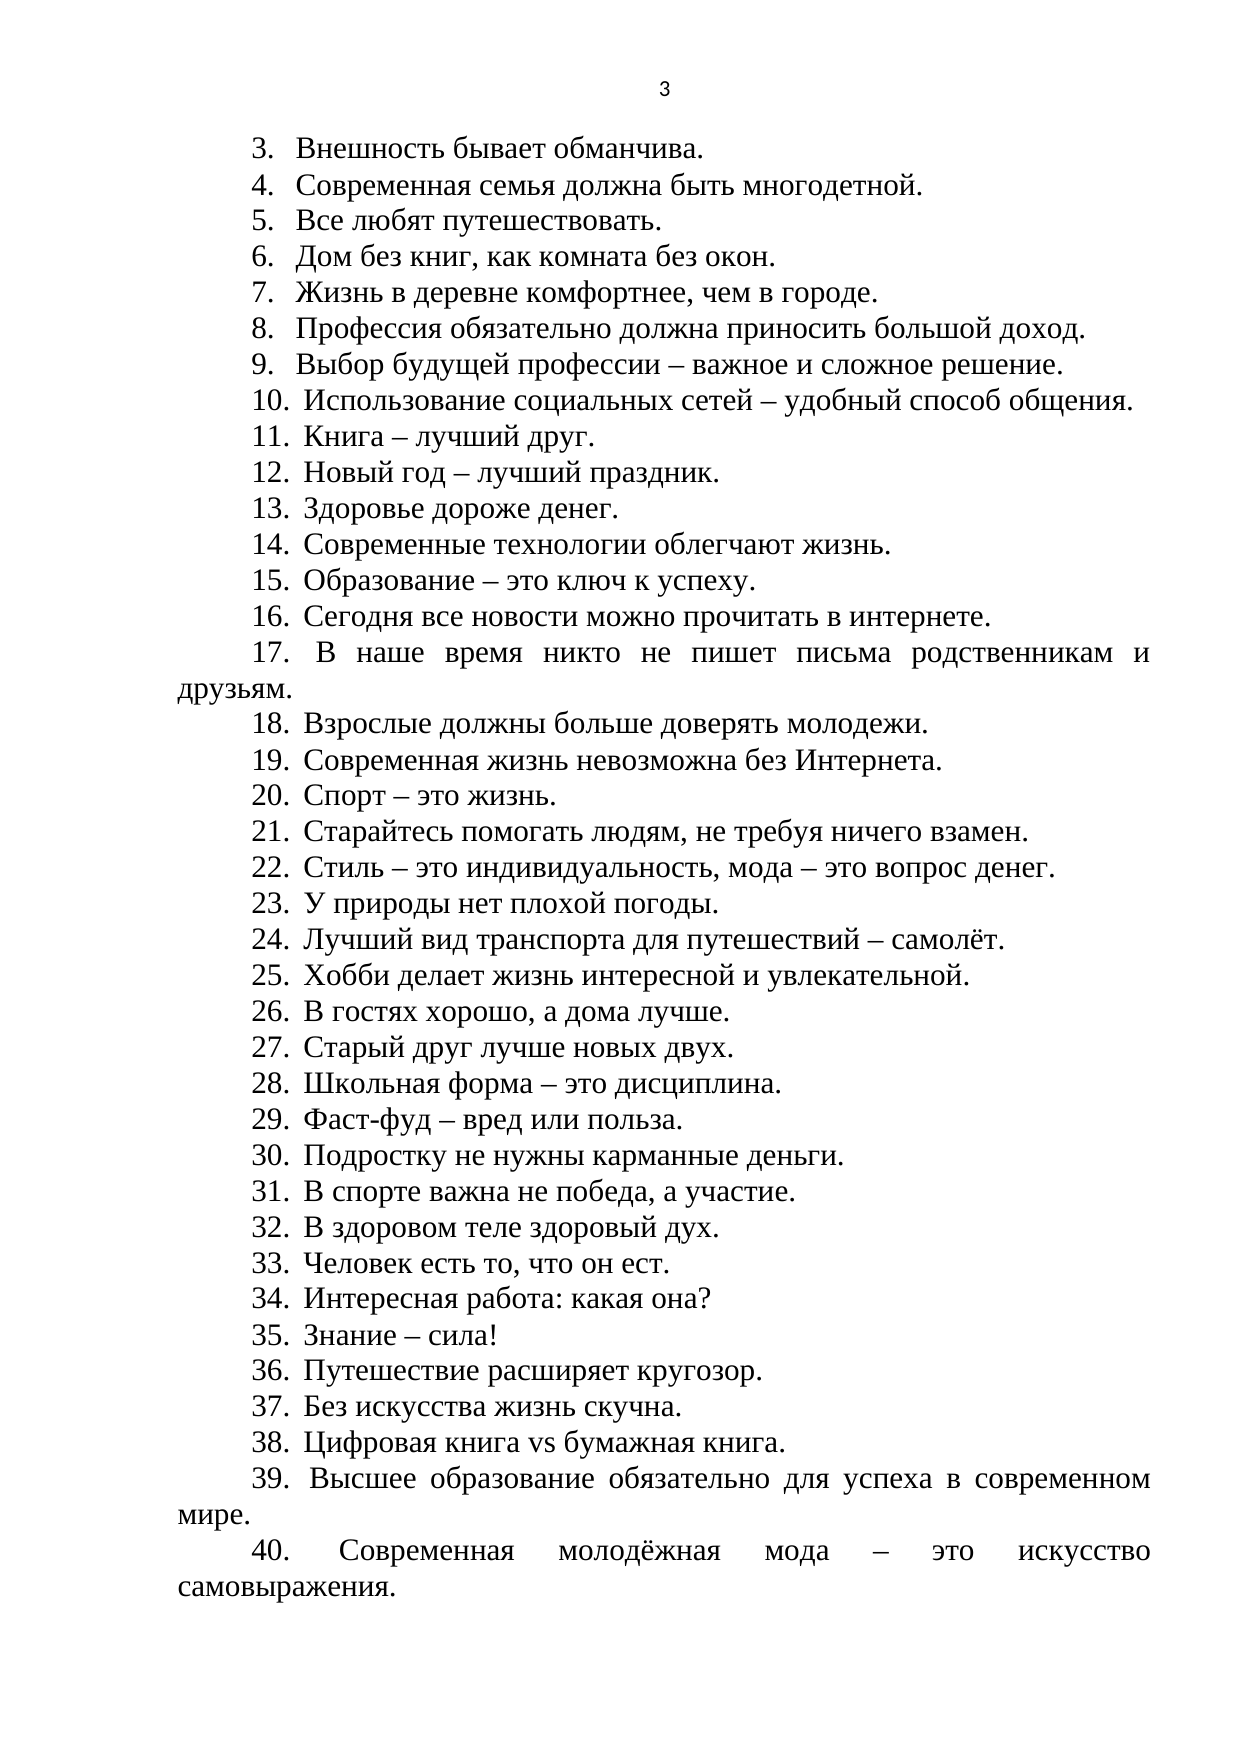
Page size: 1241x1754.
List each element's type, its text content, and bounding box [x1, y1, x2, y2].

list Высшее образование обязательно для успеха в современном мире. [177, 1459, 1152, 1531]
list Современные технологии облегчают жизнь. [177, 525, 1152, 561]
list В спорте важна не победа, а участие. [177, 1172, 1152, 1208]
list Современная семья должна быть многодетной. [177, 166, 1152, 202]
list В здоровом теле здоровый дух. [177, 1208, 1152, 1244]
list Современная жизнь невозможна без Интернета. [177, 741, 1152, 777]
list Выбор будущей профессии – важное и сложное решение. [177, 345, 1152, 381]
list У природы нет плохой погоды. [177, 884, 1152, 920]
list Фаст-фуд – вред или польза. [177, 1100, 1152, 1136]
list Внешность бывает обманчива. [177, 130, 1152, 166]
list В наше время никто не пишет письма родственникам и друзьям. [177, 633, 1152, 705]
list Сегодня все новости можно прочитать в интернете. [177, 597, 1152, 633]
list Хобби делает жизнь интересной и увлекательной. [177, 956, 1152, 992]
list Использование социальных сетей – удобный способ общения. [177, 381, 1152, 417]
list Без искусства жизнь скучна. [177, 1388, 1152, 1423]
list Новый год – лучший праздник. [177, 453, 1152, 489]
list Взрослые должны больше доверять молодежи. [177, 705, 1152, 741]
list Интересная работа: какая она? [177, 1280, 1152, 1316]
list Подростку не нужны карманные деньги. [177, 1136, 1152, 1172]
list В гостях хорошо, а дома лучше. [177, 992, 1152, 1028]
list Путешествие расширяет кругозор. [177, 1352, 1152, 1388]
list Книга – лучший друг. [177, 417, 1152, 453]
list Старайтесь помогать людям, не требуя ничего взамен. [177, 813, 1152, 848]
list Образование – это ключ к успеху. [177, 561, 1152, 597]
list Профессия обязательно должна приносить большой доход. [177, 309, 1152, 345]
list Лучший вид транспорта для путешествий – самолёт. [177, 920, 1152, 956]
list Стиль – это индивидуальность, мода – это вопрос денег. [177, 848, 1152, 884]
list Жизнь в деревне комфортнее, чем в городе. [177, 273, 1152, 309]
list Современная молодёжная мода – это искусство самовыражения. [177, 1531, 1152, 1603]
list Цифровая книга vs бумажная книга. [177, 1423, 1152, 1459]
list Спорт – это жизнь. [177, 777, 1152, 813]
list Старый друг лучше новых двух. [177, 1028, 1152, 1064]
list Знание – сила! [177, 1316, 1152, 1352]
list Школьная форма – это дисциплина. [177, 1064, 1152, 1100]
list Человек есть то, что он ест. [177, 1244, 1152, 1280]
list Здоровье дороже денег. [177, 489, 1152, 525]
list Все любят путешествовать. [177, 202, 1152, 238]
list Дом без книг, как комната без окон. [177, 238, 1152, 273]
